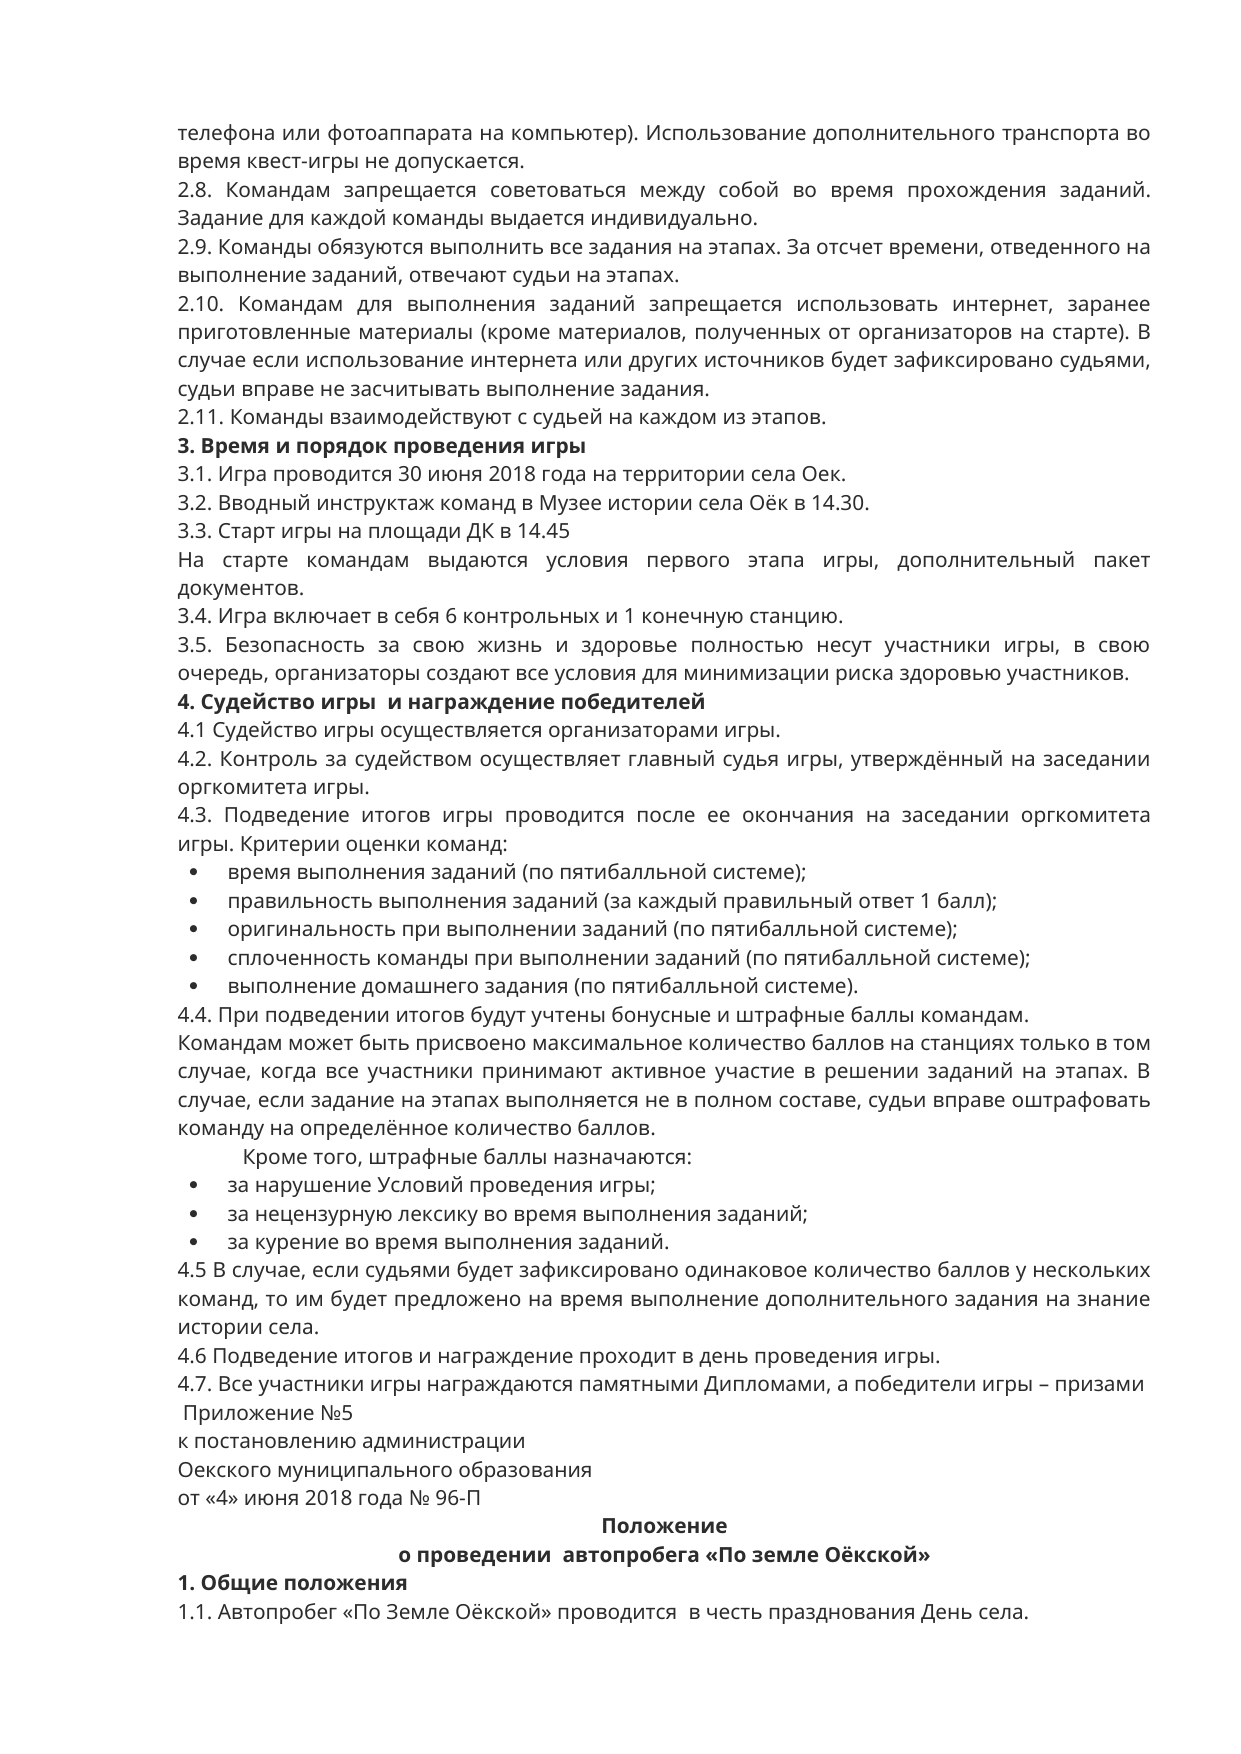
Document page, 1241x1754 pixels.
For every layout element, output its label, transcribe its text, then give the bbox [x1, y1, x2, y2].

list за курение во время выполнения заданий. [190, 1227, 1152, 1256]
text 4. Судейство игры и награждение победителей [177, 687, 1152, 715]
text Командам может быть присвоено максимальное количество баллов на станциях только в том случае, когда все участники принимают активное участие в решении заданий на этапах. В случае, если задание на этапах выполняется не в полном составе, судьи вправе оштрафовать команду на определённое количество баллов. [177, 1028, 1152, 1142]
list правильность выполнения заданий (за каждый правильный ответ 1 балл); [190, 886, 1152, 914]
text 2.11. Команды взаимодействуют с судьей на каждом из этапов. [177, 402, 1152, 431]
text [177, 118, 1152, 175]
text 2.9. Команды обязуются выполнить все задания на этапах. За отсчет времени, отведенного на выполнение заданий, отвечают судьи на этапах. [177, 232, 1152, 289]
text 3.5. Безопасность за свою жизнь и здоровье полностью несут участники игры, в свою очередь, организаторы создают все условия для минимизации риска здоровью участников. [177, 630, 1152, 687]
list за нарушение Условий проведения игры; [190, 1170, 1152, 1199]
text 1.1. Автопробег «По Земле Оёкской» проводится в честь празднования День села. [177, 1597, 1152, 1625]
list время выполнения заданий (по пятибалльной системе); [190, 857, 1152, 886]
text о проведении автопробега «По земле Оёкской» [177, 1540, 1152, 1568]
text 4.3. Подведение итогов игры проводится после ее окончания на заседании оргкомитета игры. Критерии оценки команд: [177, 801, 1152, 857]
text Оекского муниципального образования [177, 1455, 1152, 1483]
text 4.4. При подведении итогов будут учтены бонусные и штрафные баллы командам. [177, 1000, 1152, 1028]
text к постановлению администрации [177, 1426, 1152, 1455]
text 3.2. Вводный инструктаж команд в Музее истории села Оёк в 14.30. [177, 488, 1152, 516]
text 3.3. Старт игры на площади ДК в 14.45 [177, 516, 1152, 545]
text Кроме того, штрафные баллы назначаются: [177, 1142, 1152, 1170]
list за нецензурную лексику во время выполнения заданий; [190, 1199, 1152, 1227]
text 3.1. Игра проводится 30 июня 2018 года на территории села Оек. [177, 459, 1152, 488]
text 2.8. Командам запрещается советоваться между собой во время прохождения заданий. Задание для каждой команды выдается индивидуально. [177, 175, 1152, 232]
list выполнение домашнего задания (по пятибалльной системе). [190, 971, 1152, 1000]
text 1. Общие положения [177, 1568, 1152, 1597]
text 4.6 Подведение итогов и награждение проходит в день проведения игры. [177, 1341, 1152, 1369]
text 2.10. Командам для выполнения заданий запрещается использовать интернет, заранее приготовленные материалы (кроме материалов, полученных от организаторов на старте). В случае если использование интернета или других источников будет зафиксировано судьями, судьи вправе не засчитывать выполнение задания. [177, 289, 1152, 402]
text 3. Время и порядок проведения игры [177, 431, 1152, 459]
text Положение [177, 1512, 1152, 1540]
text от «4» июня 2018 года № 96-П [177, 1483, 1152, 1512]
text 4.1 Судейство игры осуществляется организаторами игры. [177, 715, 1152, 744]
text На старте командам выдаются условия первого этапа игры, дополнительный пакет документов. [177, 545, 1152, 602]
text Приложение №5 [177, 1398, 1152, 1426]
list оригинальность при выполнении заданий (по пятибалльной системе); [190, 914, 1152, 943]
text 3.4. Игра включает в себя 6 контрольных и 1 конечную станцию. [177, 602, 1152, 630]
text 4.7. Все участники игры награждаются памятными Дипломами, а победители игры – призами [177, 1369, 1152, 1398]
text 4.5 В случае, если судьями будет зафиксировано одинаковое количество баллов у нескольких команд, то им будет предложено на время выполнение дополнительного задания на знание истории села. [177, 1256, 1152, 1341]
text 4.2. Контроль за судейством осуществляет главный судья игры, утверждённый на заседании оргкомитета игры. [177, 744, 1152, 801]
list сплоченность команды при выполнении заданий (по пятибалльной системе); [190, 943, 1152, 971]
